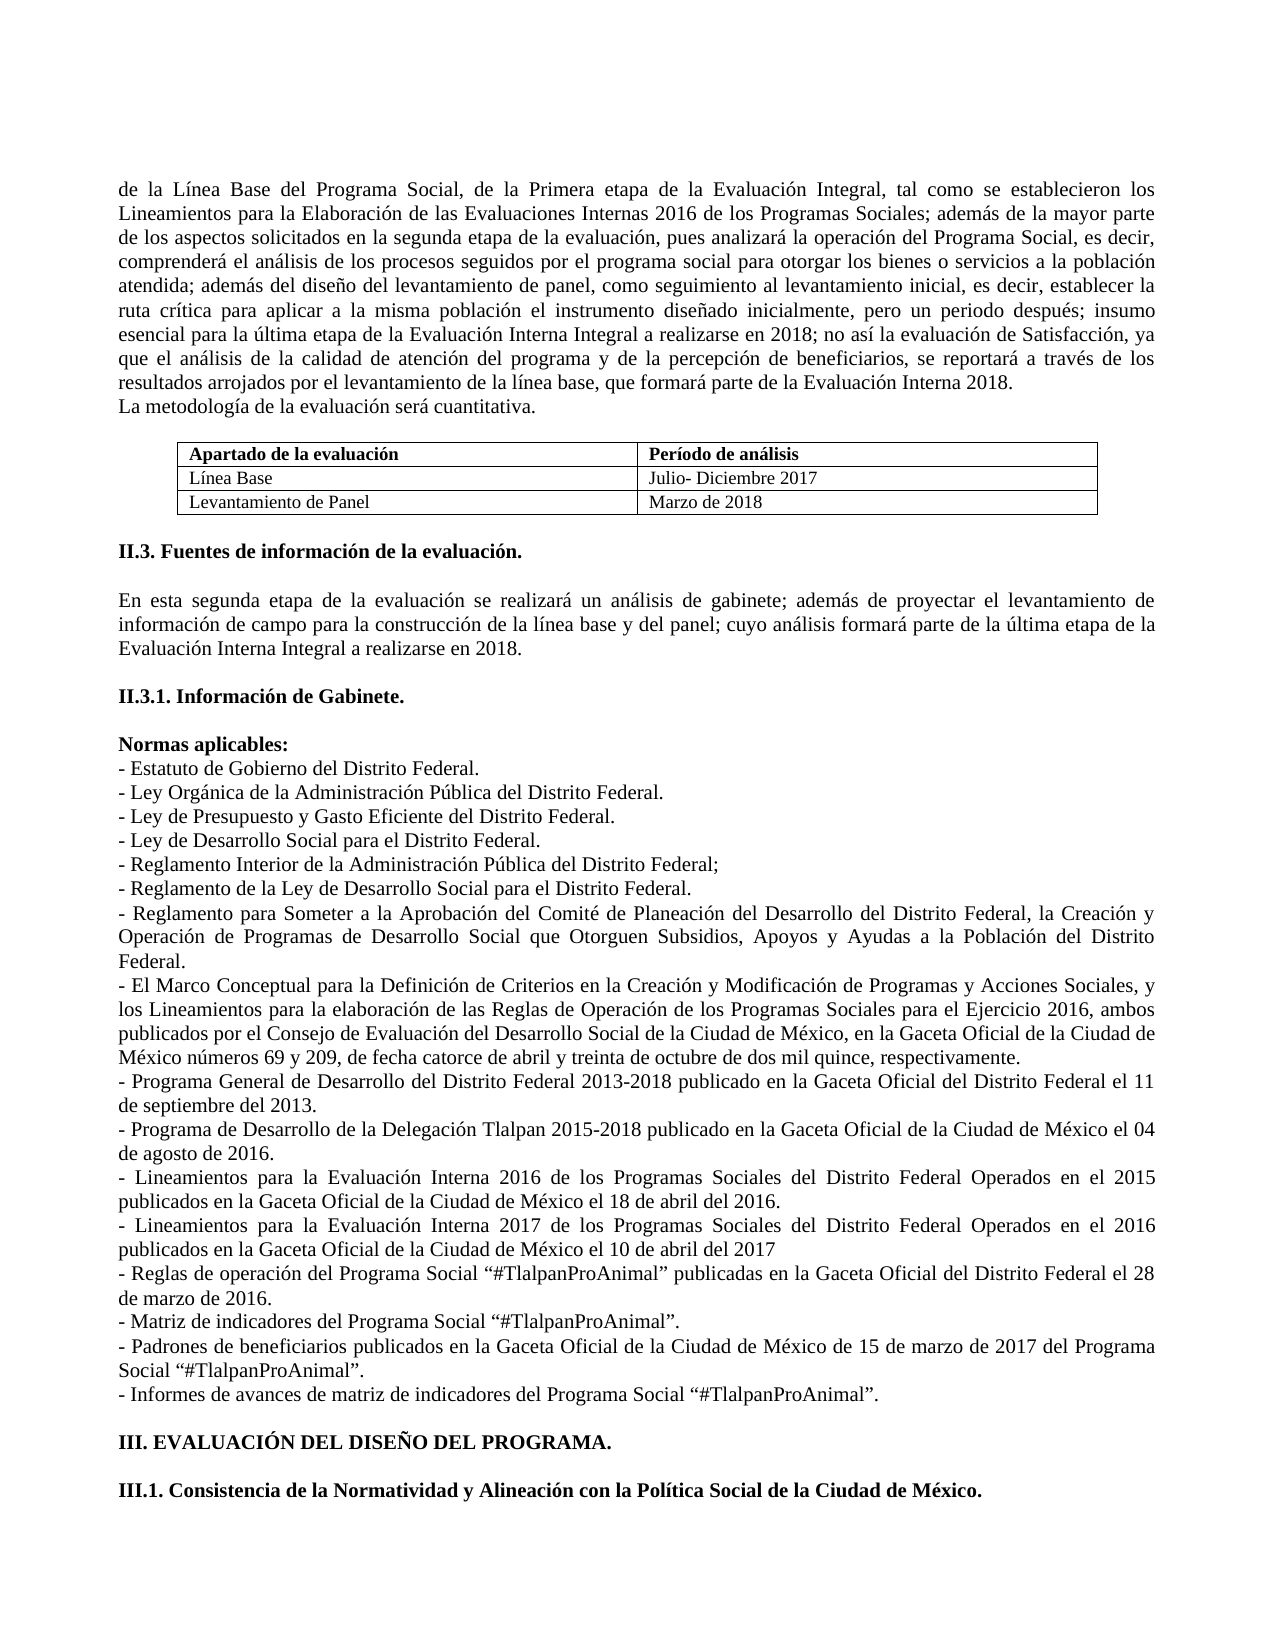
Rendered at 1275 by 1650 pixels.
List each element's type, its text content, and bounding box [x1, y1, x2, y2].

text III.1. Consistencia de la Normatividad y Alineación con la Política Social de la Ciudad de México. [118, 1478, 1157, 1502]
text - Padrones de beneficiarios publicados en la Gaceta Oficial de la Ciudad de México de 15 de marzo de 2017 del Programa Social “#TlalpanProAnimal”. [118, 1333, 1157, 1382]
table_cell Levantamiento de Panel [178, 491, 637, 514]
text - Informes de avances de matriz de indicadores del Programa Social “#TlalpanProAnimal”. [118, 1382, 1157, 1406]
text II.3. Fuentes de información de la evaluación. [118, 539, 1157, 563]
text III. EVALUACIÓN DEL DISEÑO DEL PROGRAMA. [118, 1430, 1157, 1454]
text - Ley Orgánica de la Administración Pública del Distrito Federal. [118, 780, 1157, 804]
table_header Apartado de la evaluación [178, 443, 637, 466]
text - Lineamientos para la Evaluación Interna 2017 de los Programas Sociales del Distrito Federal Operados en el 2016 publicados en la Gaceta Oficial de la Ciudad de México el 10 de abril del 2017 [118, 1213, 1157, 1261]
text - Estatuto de Gobierno del Distrito Federal. [118, 756, 1157, 780]
text - Reglas de operación del Programa Social “#TlalpanProAnimal” publicadas en la Gaceta Oficial del Distrito Federal el 28 de marzo de 2016. [118, 1261, 1157, 1309]
text Normas aplicables: [118, 732, 1157, 756]
table_cell Línea Base [178, 467, 637, 490]
text II.3.1. Información de Gabinete. [118, 684, 1157, 708]
table_cell Julio- Diciembre 2017 [638, 467, 1097, 490]
text - Ley de Presupuesto y Gasto Eficiente del Distrito Federal. [118, 804, 1157, 828]
text La metodología de la evaluación será cuantitativa. [118, 394, 1157, 418]
text En esta segunda etapa de la evaluación se realizará un análisis de gabinete; además de proyectar el levantamiento de información de campo para la construcción de la línea base y del panel; cuyo análisis formará parte de la última etapa de la Evaluación Interna Integral a realizarse en 2018. [118, 588, 1157, 660]
text - Reglamento para Someter a la Aprobación del Comité de Planeación del Desarrollo del Distrito Federal, la Creación y Operación de Programas de Desarrollo Social que Otorguen Subsidios, Apoyos y Ayudas a la Población del Distrito Federal. [118, 900, 1157, 973]
text - Matriz de indicadores del Programa Social “#TlalpanProAnimal”. [118, 1309, 1157, 1333]
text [118, 177, 1157, 394]
text - El Marco Conceptual para la Definición de Criterios en la Creación y Modificación de Programas y Acciones Sociales, y los Lineamientos para la elaboración de las Reglas de Operación de los Programas Sociales para el Ejercicio 2016, ambos publicados por el Consejo de Evaluación del Desarrollo Social de la Ciudad de México, en la Gaceta Oficial de la Ciudad de México números 69 y 209, de fecha catorce de abril y treinta de octubre de dos mil quince, respectivamente. [118, 973, 1157, 1069]
text - Reglamento de la Ley de Desarrollo Social para el Distrito Federal. [118, 876, 1157, 900]
text - Programa General de Desarrollo del Distrito Federal 2013-2018 publicado en la Gaceta Oficial del Distrito Federal el 11 de septiembre del 2013. [118, 1069, 1157, 1117]
text - Ley de Desarrollo Social para el Distrito Federal. [118, 828, 1157, 852]
text - Lineamientos para la Evaluación Interna 2016 de los Programas Sociales del Distrito Federal Operados en el 2015 publicados en la Gaceta Oficial de la Ciudad de México el 18 de abril del 2016. [118, 1165, 1157, 1213]
table_cell Marzo de 2018 [638, 491, 1097, 514]
text - Programa de Desarrollo de la Delegación Tlalpan 2015-2018 publicado en la Gaceta Oficial de la Ciudad de México el 04 de agosto de 2016. [118, 1117, 1157, 1165]
text - Reglamento Interior de la Administración Pública del Distrito Federal; [118, 852, 1157, 876]
table_header Período de análisis [638, 443, 1097, 466]
